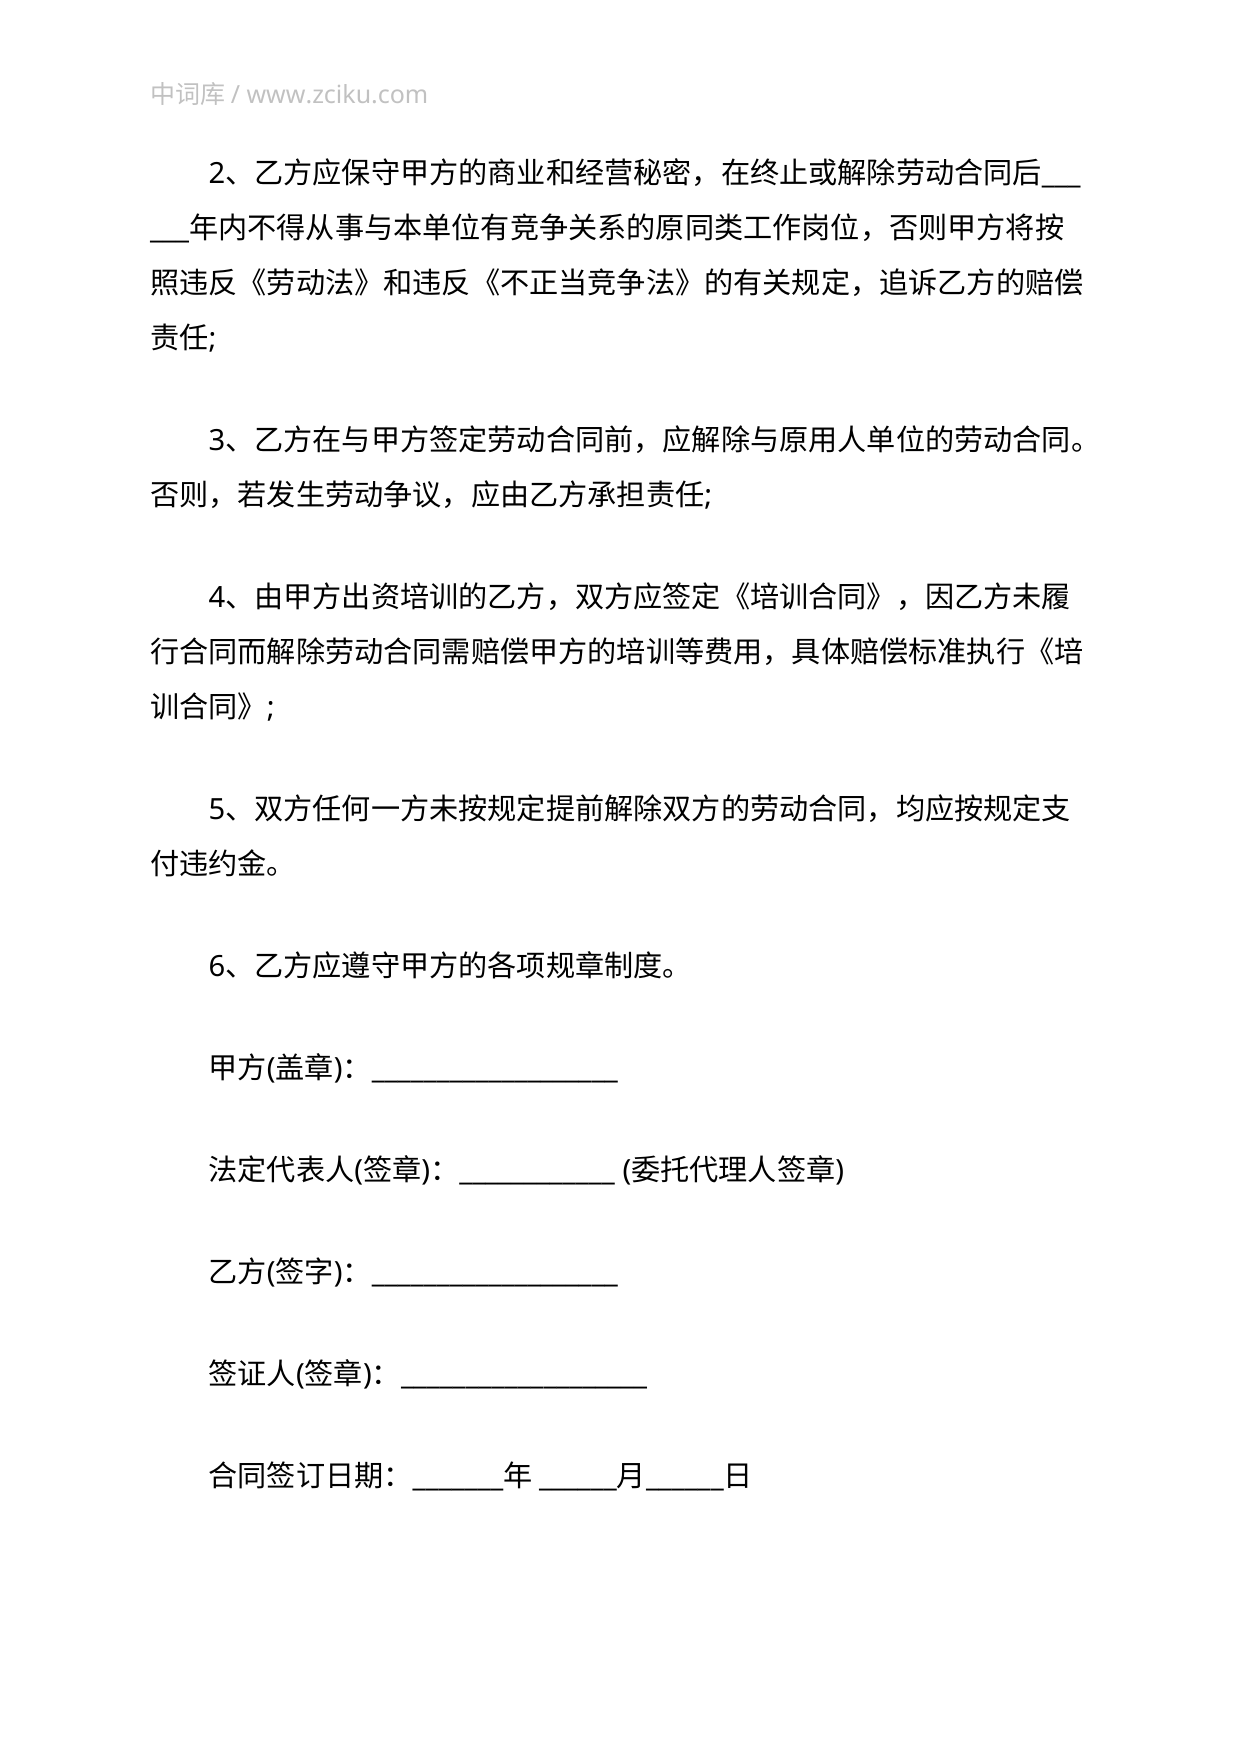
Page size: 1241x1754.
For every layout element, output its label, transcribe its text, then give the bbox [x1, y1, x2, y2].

text 2、乙方应保守甲方的商业和经营秘密，在终止或解除劳动合同后______年内不得从事与本单位有竞争关系的原同类工作岗位，否则甲方将按照违反《劳动法》和违反《不正当竞争法》的有关规定，追诉乙方的赔偿责任; [150, 150, 1090, 357]
text 签证人(签章)：___________________ [150, 1350, 1090, 1393]
text 3、乙方在与甲方签定劳动合同前，应解除与原用人单位的劳动合同。否则，若发生劳动争议，应由乙方承担责任; [150, 417, 1090, 514]
text 6、乙方应遵守甲方的各项规章制度。 [150, 942, 1090, 985]
text 法定代表人(签章)：____________ (委托代理人签章) [150, 1146, 1090, 1189]
text 甲方(盖章)：___________________ [150, 1044, 1090, 1087]
text 乙方(签字)：___________________ [150, 1248, 1090, 1291]
text 4、由甲方出资培训的乙方，双方应签定《培训合同》，因乙方未履行合同而解除劳动合同需赔偿甲方的培训等费用，具体赔偿标准执行《培训合同》; [150, 574, 1090, 726]
text 合同签订日期：_______年 ______月______日 [150, 1452, 1090, 1495]
text 5、双方任何一方未按规定提前解除双方的劳动合同，均应按规定支付违约金。 [150, 786, 1090, 883]
